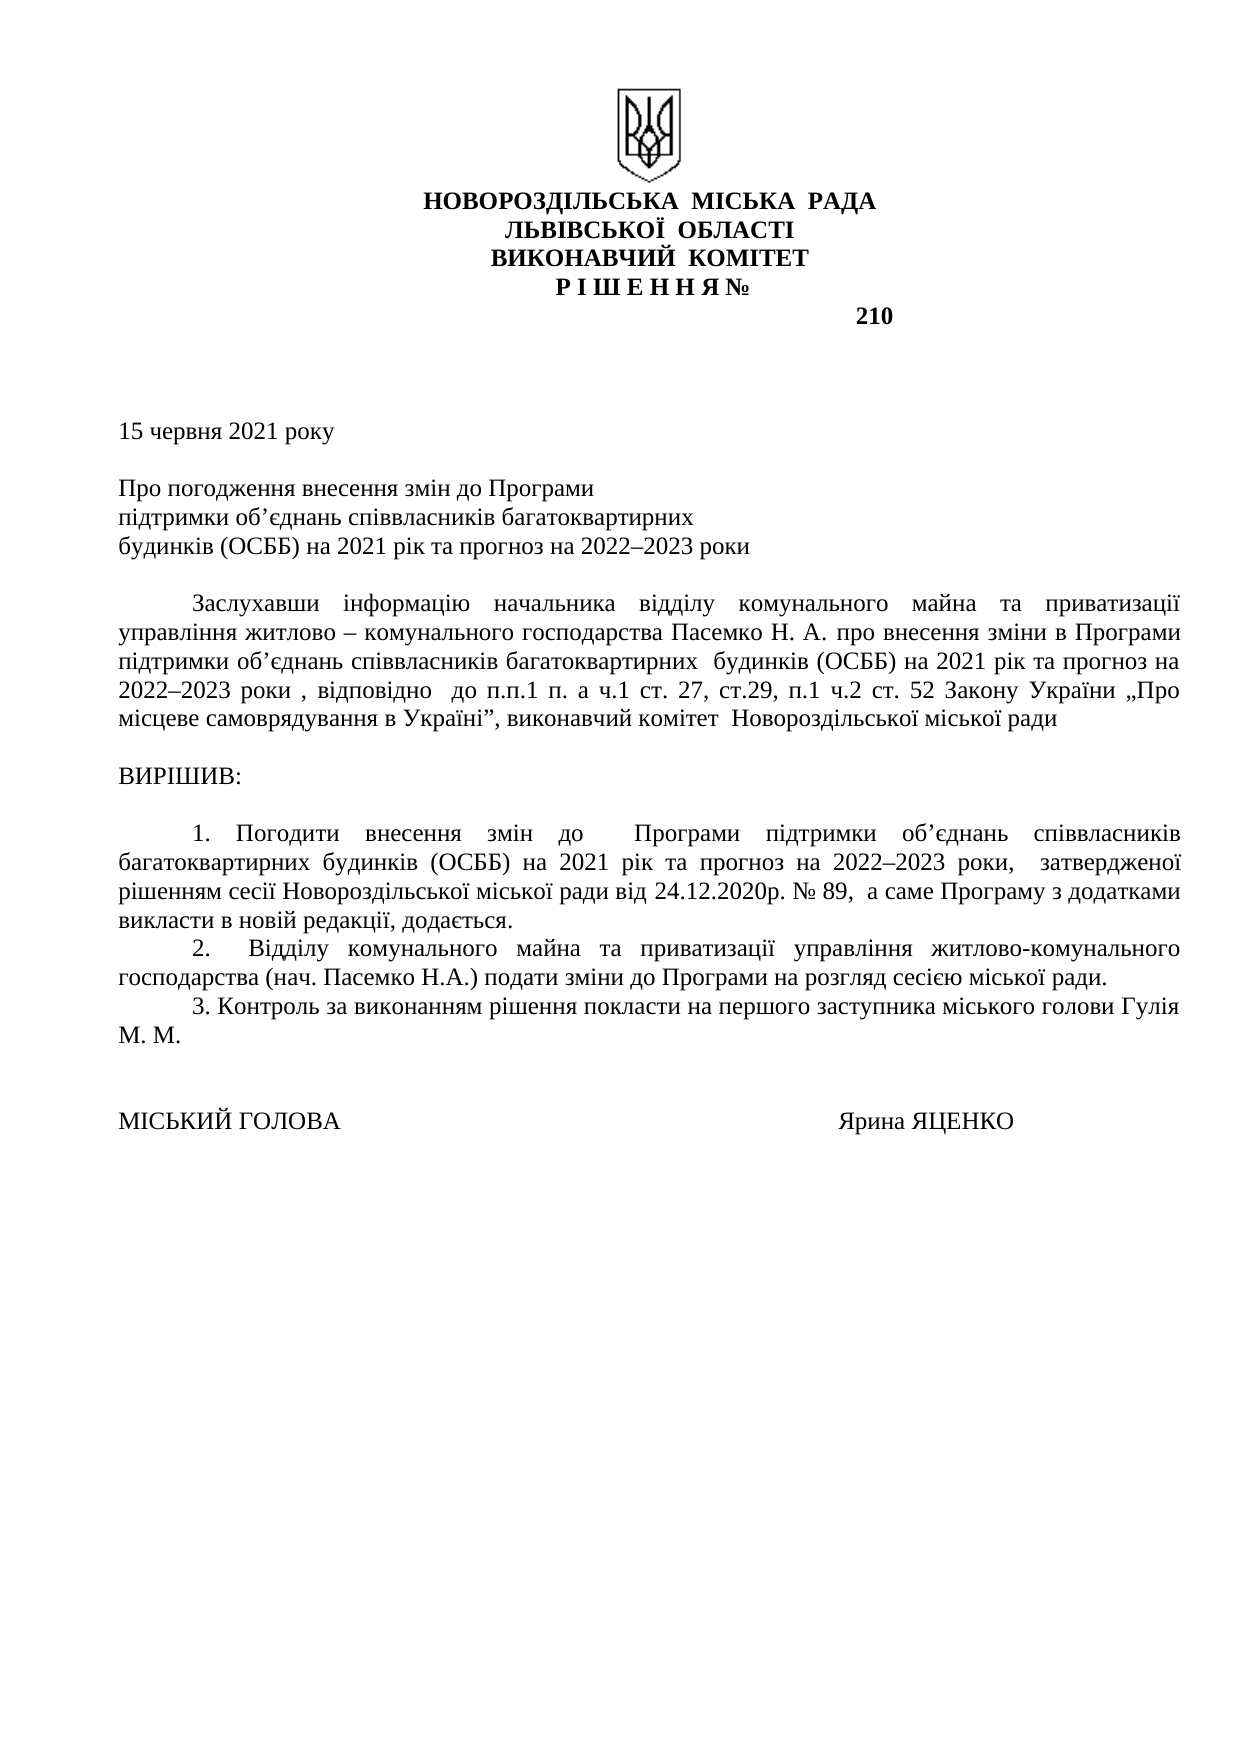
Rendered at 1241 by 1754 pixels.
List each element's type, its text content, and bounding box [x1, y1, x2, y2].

text 2. Відділу комунального майна та приватизації управління житлово-комунального господарства (нач. Пасемко Н.А.) подати зміни до Програми на розгляд сесією міської ради. [118, 933, 1181, 991]
text 3. Контроль за виконанням рішення покласти на першого заступника міського голови Гулія М. М. [118, 991, 1181, 1048]
text 210 [782, 301, 1181, 330]
text 1. Погодити внесення змін до Програми підтримки об’єднань співвласників багатоквартирних будинків (ОСББ) на 2021 рік та прогноз на 2022–2023 роки, затвердженої рішенням сесії Новороздільської міської ради від 24.12.2020р. № 89, а саме Програму з додатками викласти в новій редакції, додається. [118, 818, 1181, 933]
text МІСЬКИЙ ГОЛОВА Ярина ЯЦЕНКО [118, 1106, 1181, 1135]
text будинків (ОСББ) на 2021 рік та прогноз на 2022–2023 роки [118, 531, 1181, 560]
text Про погодження внесення змін до Програми [118, 473, 1181, 502]
text ВИКОНАВЧИЙ КОМІТЕТ [118, 243, 1181, 272]
text ВИРІШИВ: [118, 761, 1181, 790]
text підтримки об’єднань співвласників багатоквартирних [118, 502, 1181, 531]
text Р І Ш Е Н Н Я № [118, 272, 1181, 301]
text НОВОРОЗДІЛЬСЬКА МІСЬКА РАДА [118, 186, 1181, 215]
text ЛЬВІВСЬКОЇ ОБЛАСТІ [118, 215, 1181, 243]
text Заслухавши інформацію начальника відділу комунального майна та приватизації управління житлово – комунального господарства Пасемко Н. А. про внесення зміни в Програми підтримки об’єднань співвласників багатоквартирних будинків (ОСББ) на 2021 рік та прогноз на 2022–2023 роки , відповідно до п.п.1 п. а ч.1 ст. 27, ст.29, п.1 ч.2 ст. 52 Закону України „Про місцеве самоврядування в Україні”, виконавчий комітет Новороздільської міської ради [118, 588, 1181, 732]
text 15 червня 2021 року [118, 416, 1181, 445]
picture [556, 87, 744, 186]
